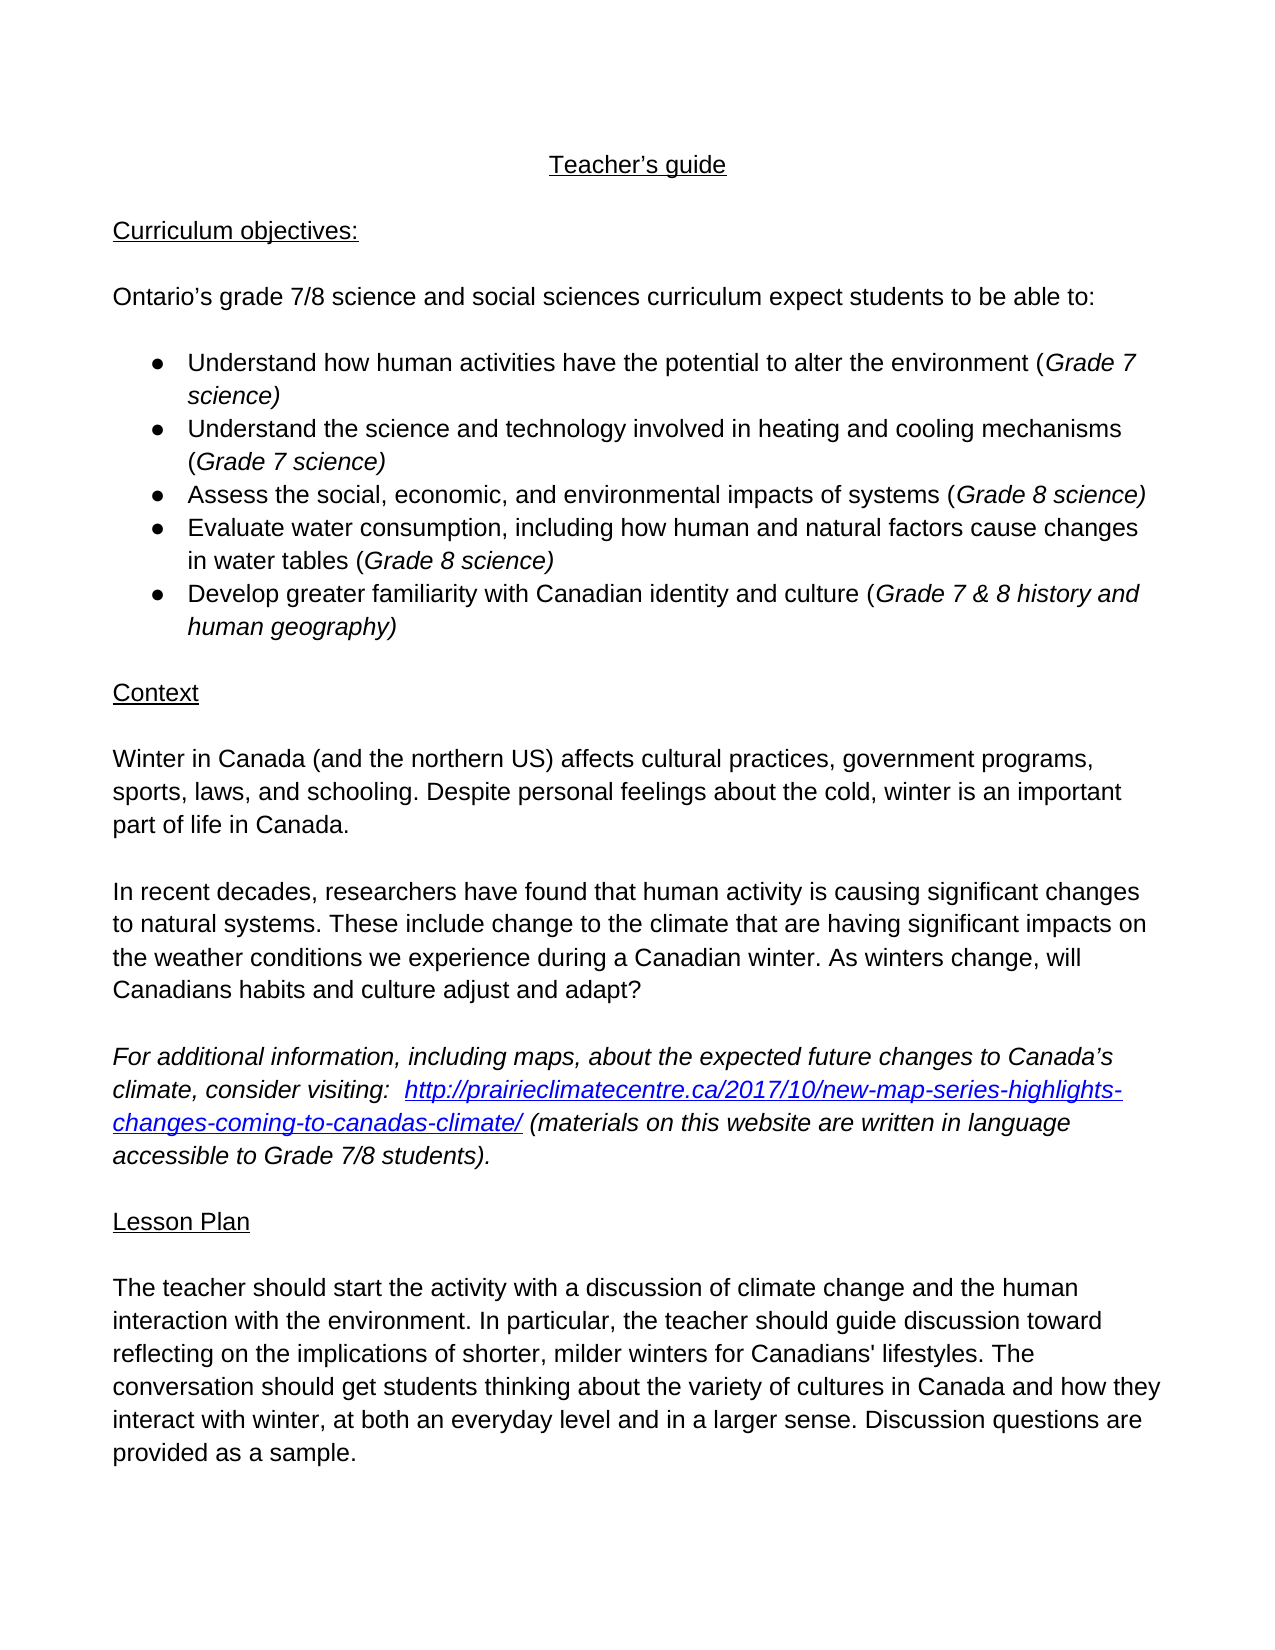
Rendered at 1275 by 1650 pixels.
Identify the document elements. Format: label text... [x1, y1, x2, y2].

list Understand how human activities have the potential to alter the environment (Grade 7 science) [150, 348, 1162, 410]
text Curriculum objectives: [112, 216, 1162, 245]
list Assess the social, economic, and environmental impacts of systems (Grade 8 science) [150, 480, 1162, 509]
text Teacher’s guide [112, 150, 1162, 179]
list Evaluate water consumption, including how human and natural factors cause changes in water tables (Grade 8 science) [150, 513, 1162, 575]
text In recent decades, researchers have found that human activity is causing significant changes to natural systems. These include change to the climate that are having significant impacts on the weather conditions we experience during a Canadian winter. As winters change, will Canadians habits and culture adjust and adapt? [112, 876, 1162, 1004]
list Understand the science and technology involved in heating and cooling mechanisms (Grade 7 science) [150, 414, 1162, 476]
text Lesson Plan [112, 1207, 1162, 1235]
text The teacher should start the activity with a discussion of climate change and the human interaction with the environment. In particular, the teacher should guide discussion toward reflecting on the implications of shorter, milder winters for Canadians' lifestyles. The conversation should get students thinking about the variety of cultures in Canada and how they interact with winter, at both an everyday level and in a larger sense. Discussion questions are provided as a sample. [112, 1273, 1162, 1467]
text Winter in Canada (and the northern US) affects cultural practices, government programs, sports, laws, and schooling. Despite personal feelings about the cold, winter is an important part of life in Canada. [112, 744, 1162, 839]
list Develop greater familiarity with Canadian identity and culture (Grade 7 & 8 history and human geography) [150, 579, 1162, 641]
text For additional information, including maps, about the expected future changes to Canada’s climate, consider visiting: http://prairieclimatecentre.ca/2017/10/new-map-series-highlights-changes-coming-to-canadas-climate/ (materials on this website are written in language accessible to Grade 7/8 students). [112, 1042, 1162, 1169]
text Context [112, 678, 1162, 707]
text Ontario’s grade 7/8 science and social sciences curriculum expect students to be able to: [112, 282, 1162, 311]
